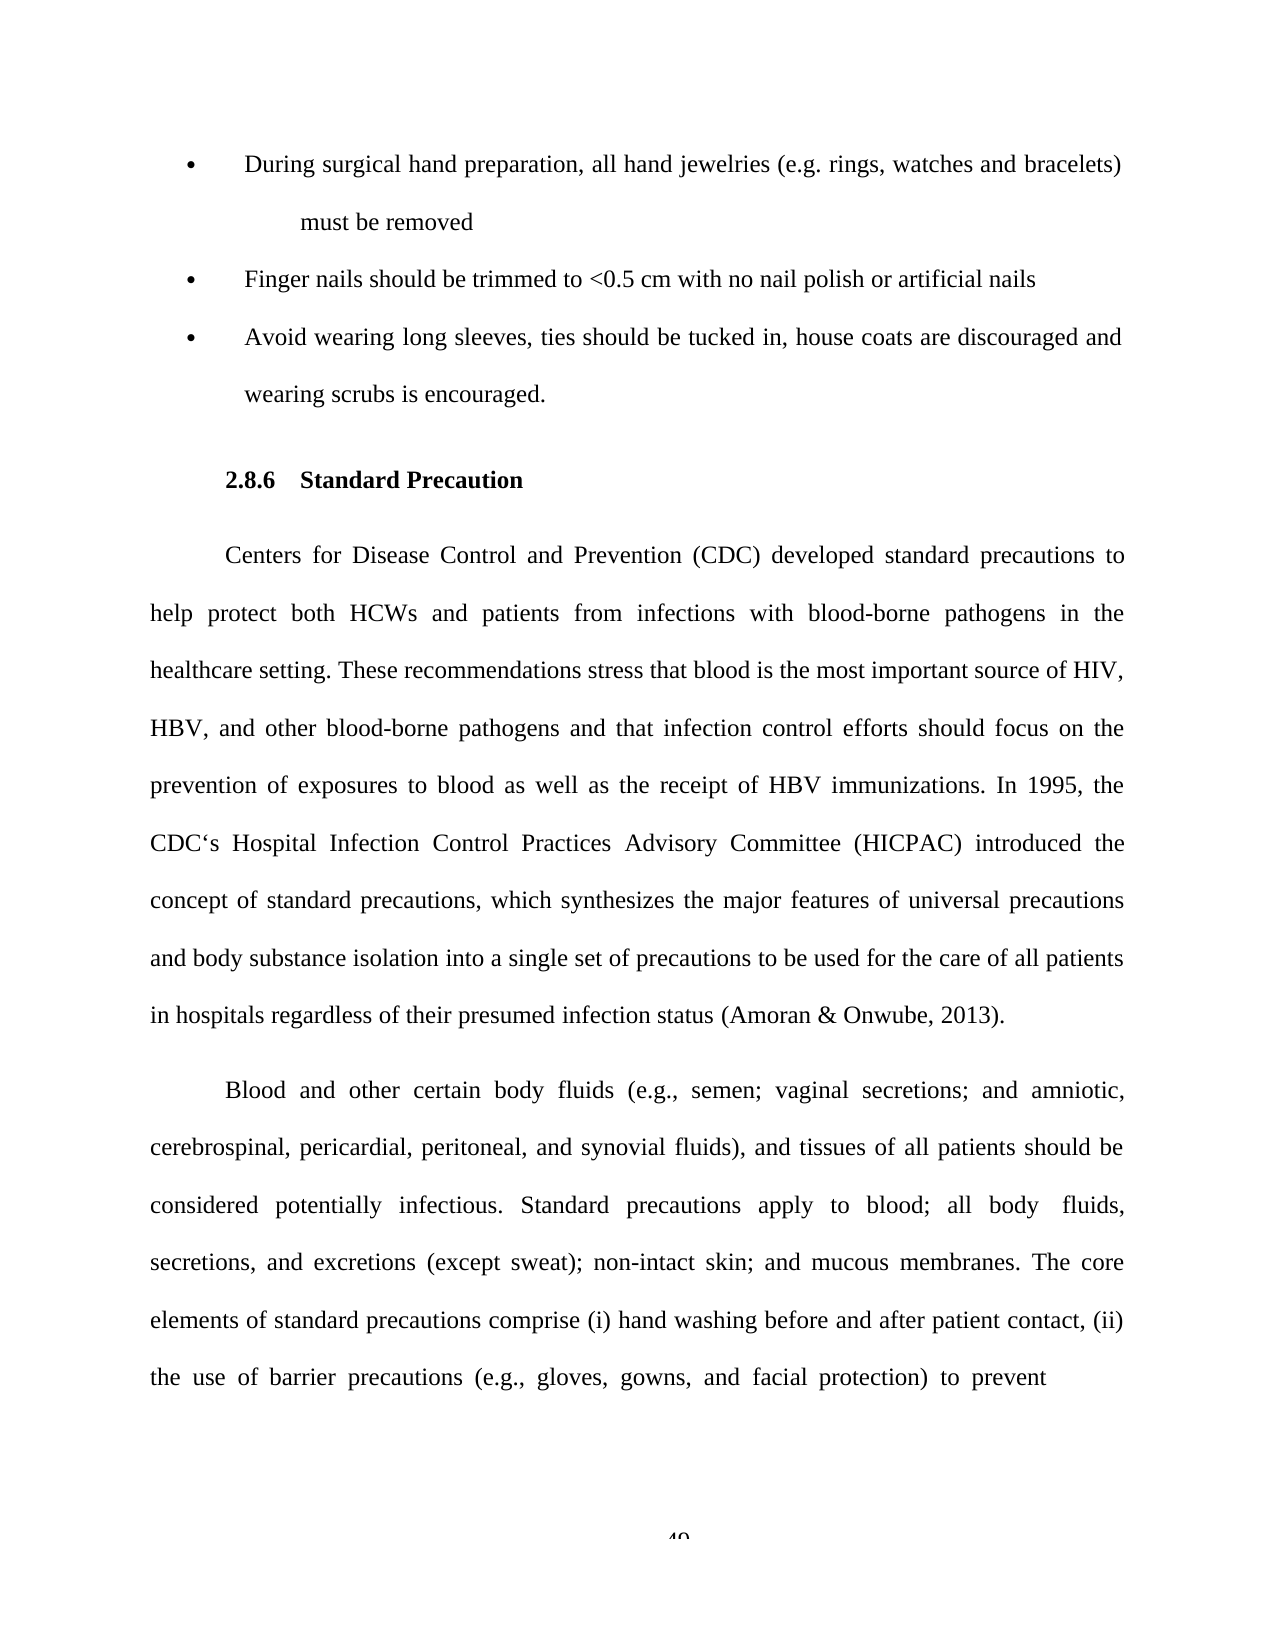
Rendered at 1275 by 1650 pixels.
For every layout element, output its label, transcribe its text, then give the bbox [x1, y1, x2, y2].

list During surgical hand preparation, all hand jewelries (e.g. rings, watches and bracelets) must be removed [187, 149, 1124, 235]
list Avoid wearing long sleeves, ties should be tucked in, house coats are discouraged and wearing scrubs is encouraged. [187, 322, 1124, 408]
list Finger nails should be trimmed to <0.5 cm with no nail polish or artificial nails [187, 264, 1204, 293]
text Centers for Disease Control and Prevention (CDC) developed standard precautions to help protect both HCWs and patients from infections with blood-borne pathogens in the healthcare setting. These recommendations stress that blood is the most important source of HIV, HBV, and other blood-borne pathogens and that infection control efforts should focus on the prevention of exposures to blood as well as the receipt of HBV immunizations. In 1995, the CDC‘s Hospital Infection Control Practices Advisory Committee (HICPAC) introduced the concept of standard precautions, which synthesizes the major features of universal precautions and body substance isolation into a single set of precautions to be used for the care of all patients in hospitals regardless of their presumed infection status (Amoran & Onwube, 2013). [150, 540, 1125, 1029]
subtitle Standard Precaution [225, 466, 1204, 494]
text Blood and other certain body fluids (e.g., semen; vaginal secretions; and amniotic, cerebrospinal, pericardial, peritoneal, and synovial fluids), and tissues of all patients should be considered potentially infectious. Standard precautions apply to blood; all body fluids, secretions, and excretions (except sweat); non-intact skin; and mucous membranes. The core elements of standard precautions comprise (i) hand washing before and after patient contact, (ii) the use of barrier precautions (e.g., gloves, gowns, and facial protection) to prevent [150, 1075, 1125, 1391]
